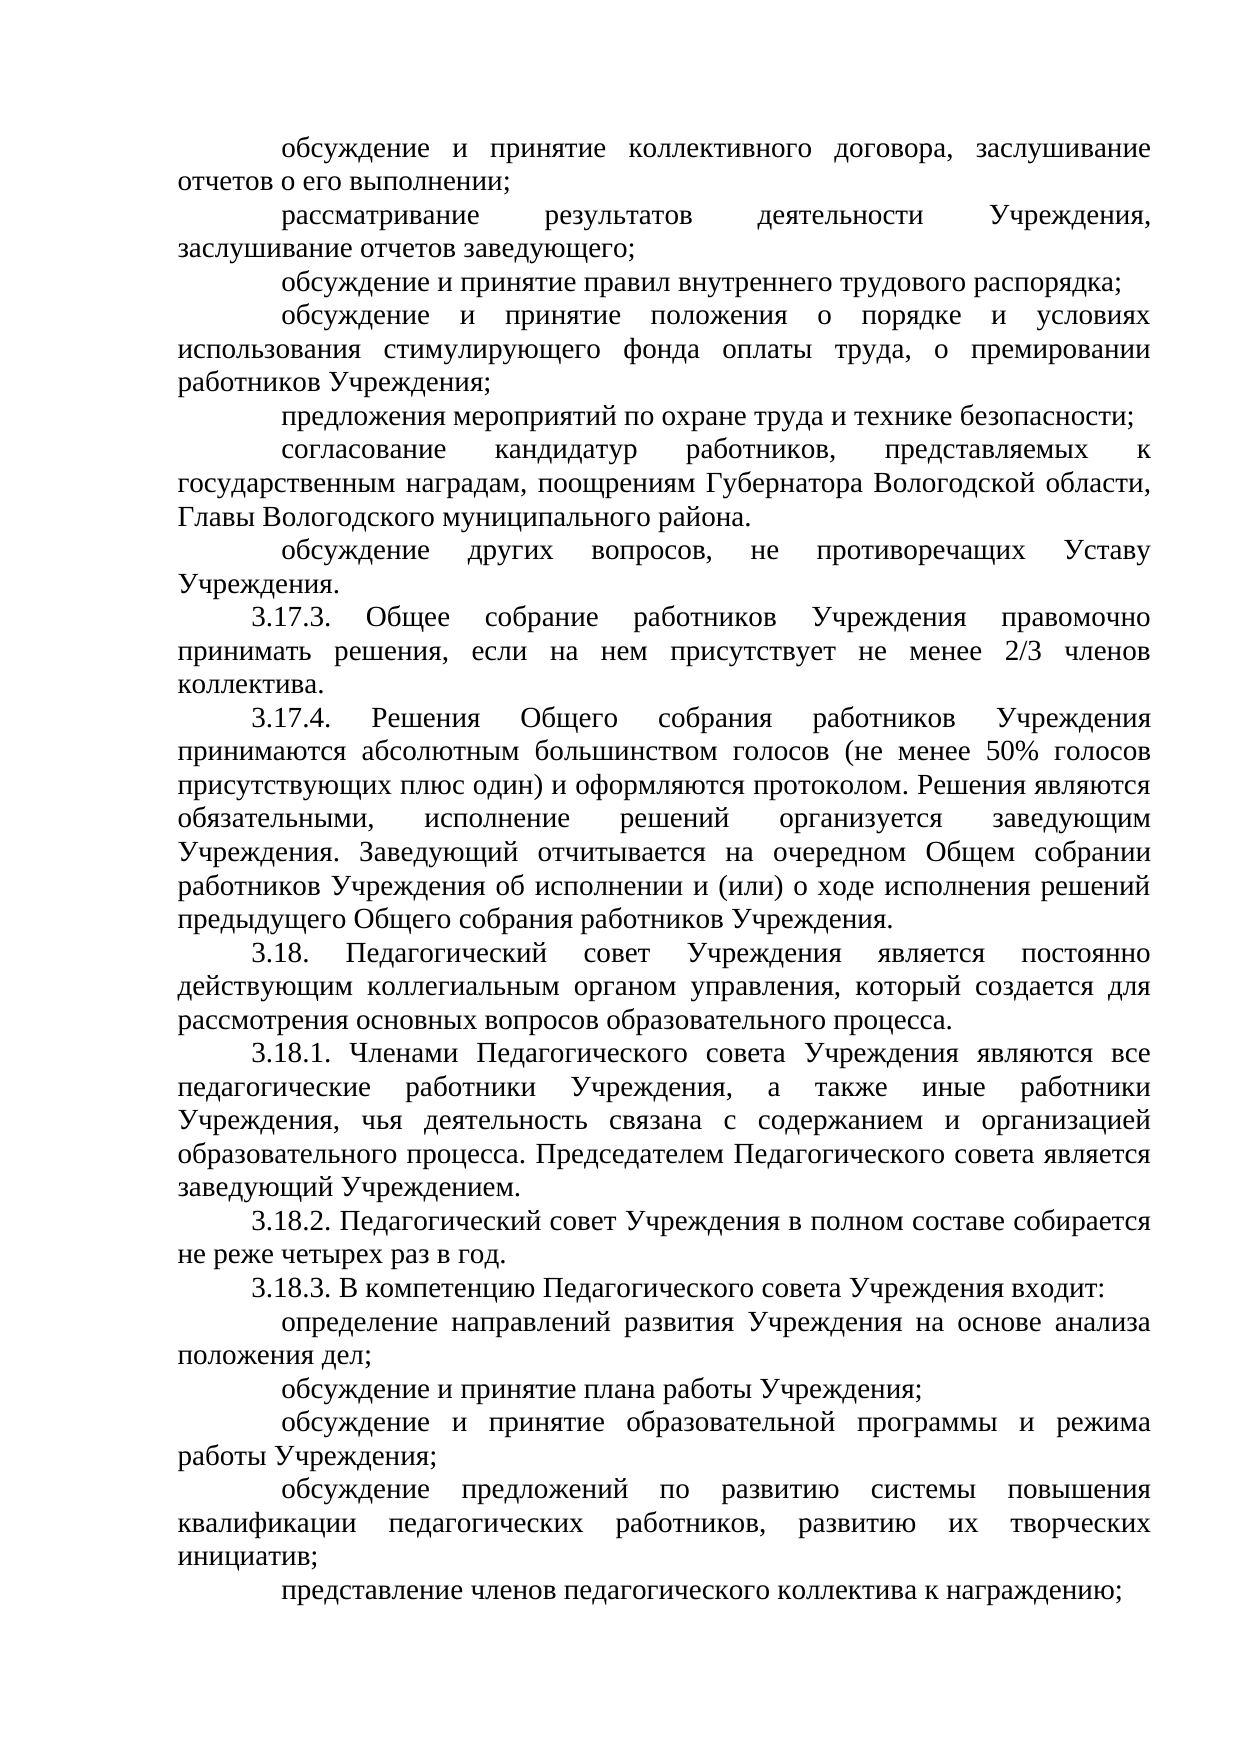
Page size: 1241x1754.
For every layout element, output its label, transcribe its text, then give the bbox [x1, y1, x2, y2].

text ​ обсуждение и принятие коллективного договора, заслушивание отчетов о его выполнении; [177, 130, 1152, 197]
text ​ обсуждение других вопросов, не противоречащих Уставу Учреждения. [177, 532, 1152, 599]
text 3.18.1. Членами Педагогического совета Учреждения являются все педагогические работники Учреждения, а также иные работники Учреждения, чья деятельность связана с содержанием и организацией образовательного процесса. Председателем Педагогического совета является заведующий Учреждением. [177, 1035, 1152, 1203]
text ​ согласование кандидатур работников, представляемых к государственным наградам, поощрениям Губернатора Вологодской области, Главы Вологодского муниципального района. [177, 432, 1152, 532]
text ​ обсуждение и принятие плана работы Учреждения; [177, 1371, 1152, 1404]
text 3.18. Педагогический совет Учреждения является постоянно действующим коллегиальным органом управления, который создается для рассмотрения основных вопросов образовательного процесса. [177, 935, 1152, 1035]
text 3.17.3. Общее собрание работников Учреждения правомочно принимать решения, если на нем присутствует не менее 2/3 членов коллектива. [177, 599, 1152, 700]
text ​ представление членов педагогического коллектива к награждению; [177, 1572, 1152, 1606]
text ​ обсуждение и принятие правил внутреннего трудового распорядка; [177, 264, 1152, 297]
text ​ рассматривание результатов деятельности Учреждения, заслушивание отчетов заведующего; [177, 197, 1152, 264]
text 3.17.4. Решения Общего собрания работников Учреждения принимаются абсолютным большинством голосов (не менее 50% голосов присутствующих плюс один) и оформляются протоколом. Решения являются обязательными, исполнение решений организуется заведующим Учреждения. Заведующий отчитывается на очередном Общем собрании работников Учреждения об исполнении и (или) о ходе исполнения решений предыдущего Общего собрания работников Учреждения. [177, 700, 1152, 935]
text ​ предложения мероприятий по охране труда и технике безопасности; [177, 398, 1152, 432]
text 3.18.3. В компетенцию Педагогического совета Учреждения входит: [177, 1270, 1152, 1304]
text ​ обсуждение и принятие образовательной программы и режима работы Учреждения; [177, 1404, 1152, 1471]
text ​ обсуждение предложений по развитию системы повышения квалификации педагогических работников, развитию их творческих инициатив; [177, 1471, 1152, 1572]
text ​ обсуждение и принятие положения о порядке и условиях использования стимулирующего фонда оплаты труда, о премировании работников Учреждения; [177, 297, 1152, 398]
text 3.18.2. Педагогический совет Учреждения в полном составе собирается не реже четырех раз в год. [177, 1203, 1152, 1270]
text ​ определение направлений развития Учреждения на основе анализа положения дел; [177, 1304, 1152, 1371]
